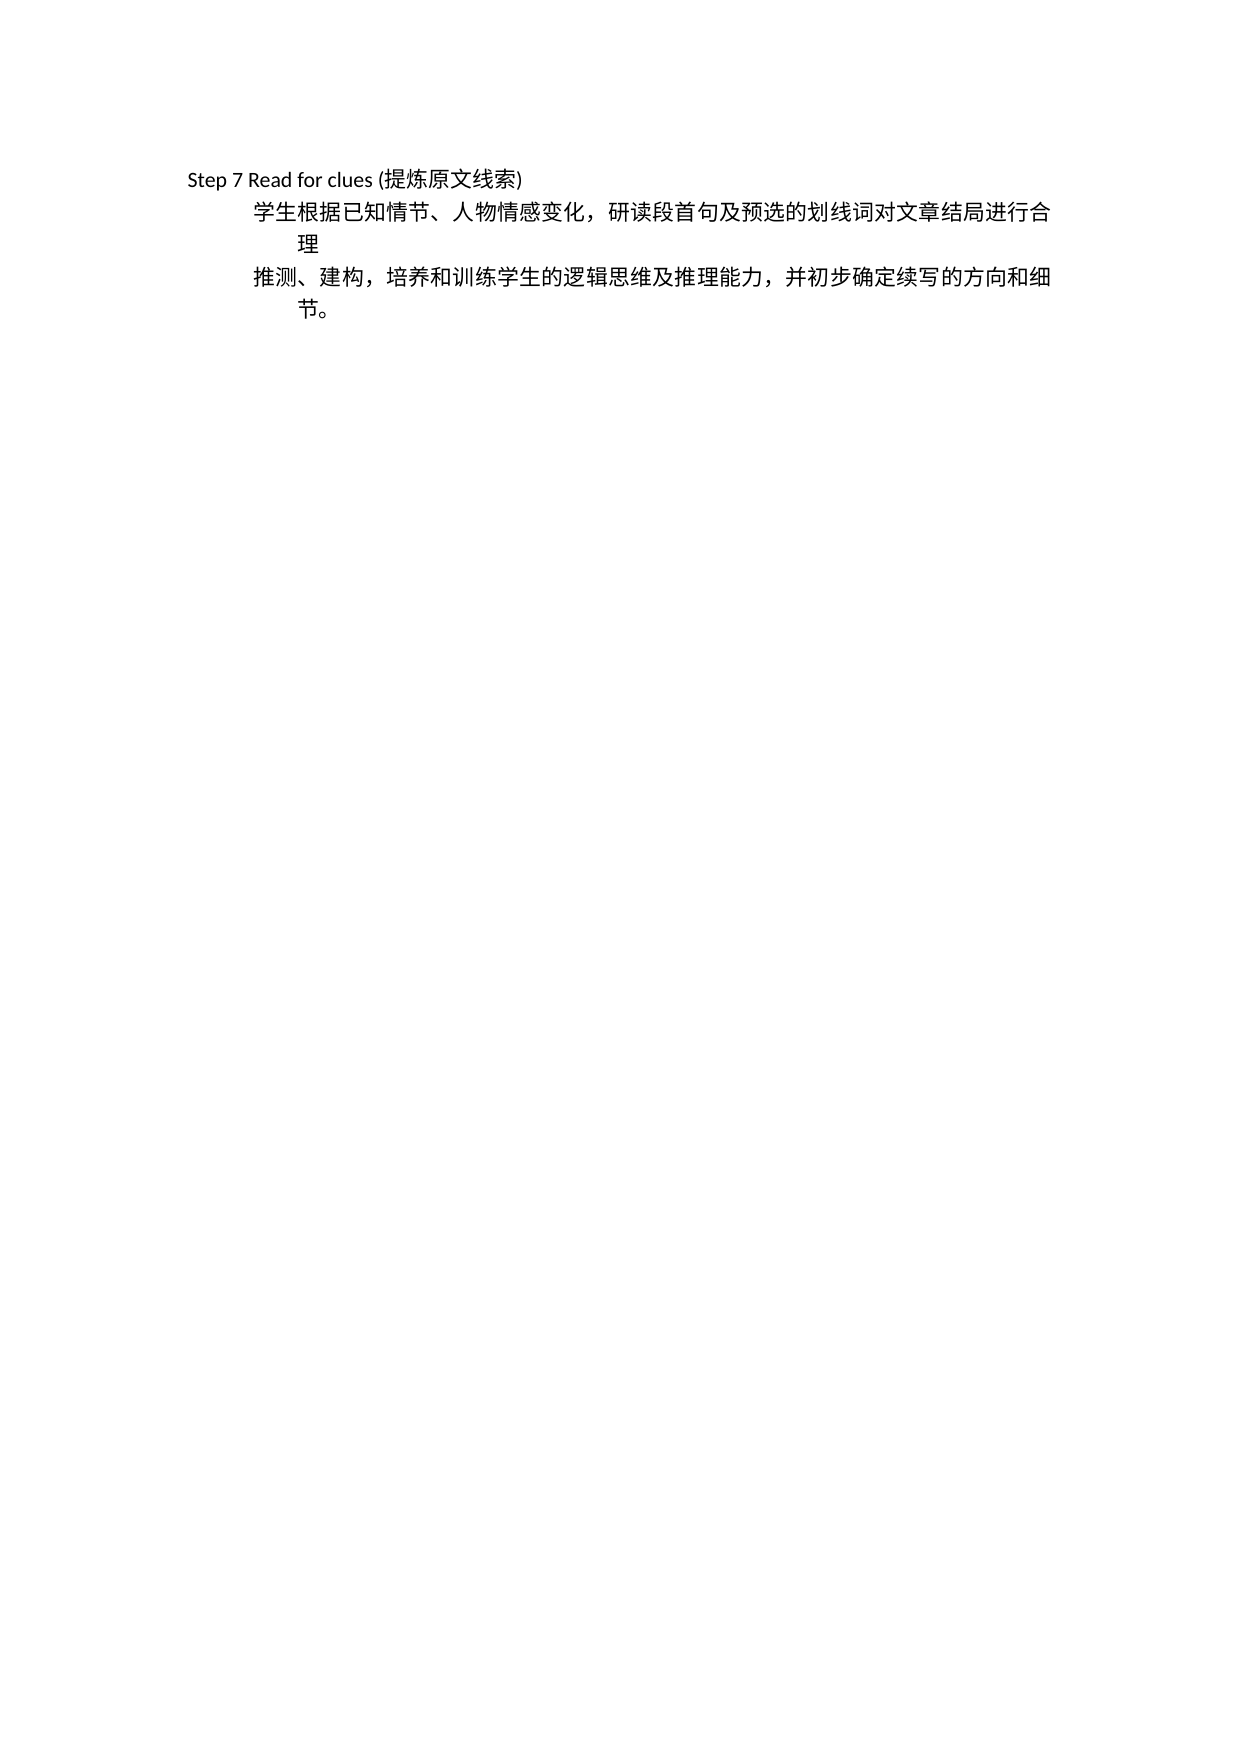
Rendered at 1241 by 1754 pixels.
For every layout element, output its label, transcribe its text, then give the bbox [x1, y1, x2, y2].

text 推测、建构，培养和训练学生的逻辑思维及推理能力，并初步确定续写的方向和细节。 [253, 259, 1053, 324]
text Step 7 Read for clues (提炼原文线索) [187, 162, 1053, 194]
text 学生根据已知情节、人物情感变化，研读段首句及预选的划线词对文章结局进行合理 [253, 194, 1053, 259]
